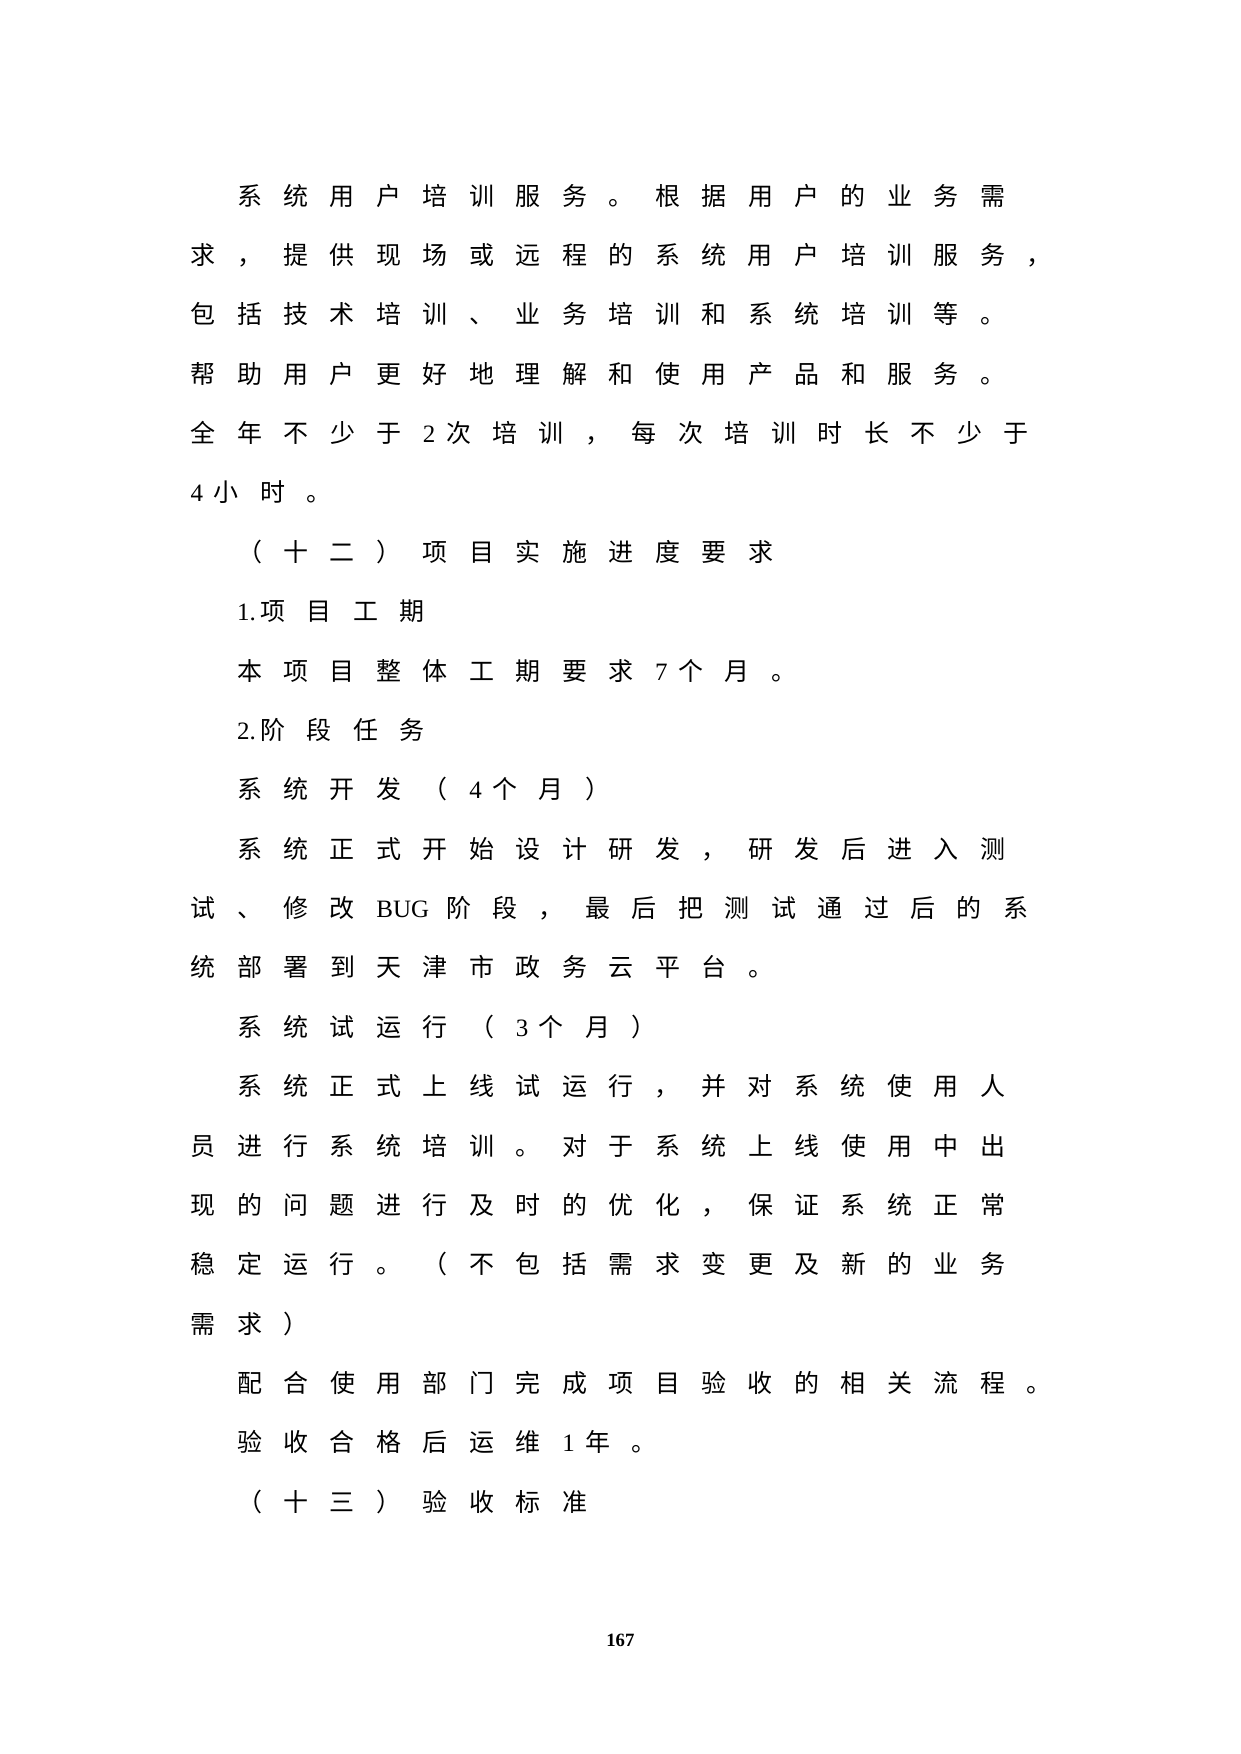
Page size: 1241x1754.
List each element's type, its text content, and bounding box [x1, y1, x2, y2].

text 系统试运行（3个月） [190, 996, 1050, 1055]
text 系统开发（4个月） [190, 758, 1050, 818]
text 本项目整体工期要求7个月。 [190, 639, 1050, 699]
text 系统正式开始设计研发，研发后进入测试、修改BUG阶段，最后把测试通过后的系统部署到天津市政务云平台。 [190, 818, 1050, 996]
text （十三）验收标准 [190, 1471, 1050, 1530]
text 配合使用部门完成项目验收的相关流程。 [190, 1352, 1050, 1411]
text 系统正式上线试运行，并对系统使用人员进行系统培训。对于系统上线使用中出现的问题进行及时的优化，保证系统正常稳定运行。（不包括需求变更及新的业务需求） [190, 1055, 1050, 1352]
text 系统用户培训服务。根据用户的业务需求，提供现场或远程的系统用户培训服务，包括技术培训、业务培训和系统培训等。帮助用户更好地理解和使用产品和服务。全年不少于2次培训，每次培训时长不少于4小时。 [190, 164, 1050, 521]
text （十二）项目实施进度要求 [190, 521, 1050, 580]
text 2.阶段任务 [190, 699, 1050, 758]
text 验收合格后运维1年。 [190, 1411, 1050, 1471]
text 1.项目工期 [190, 580, 1050, 639]
